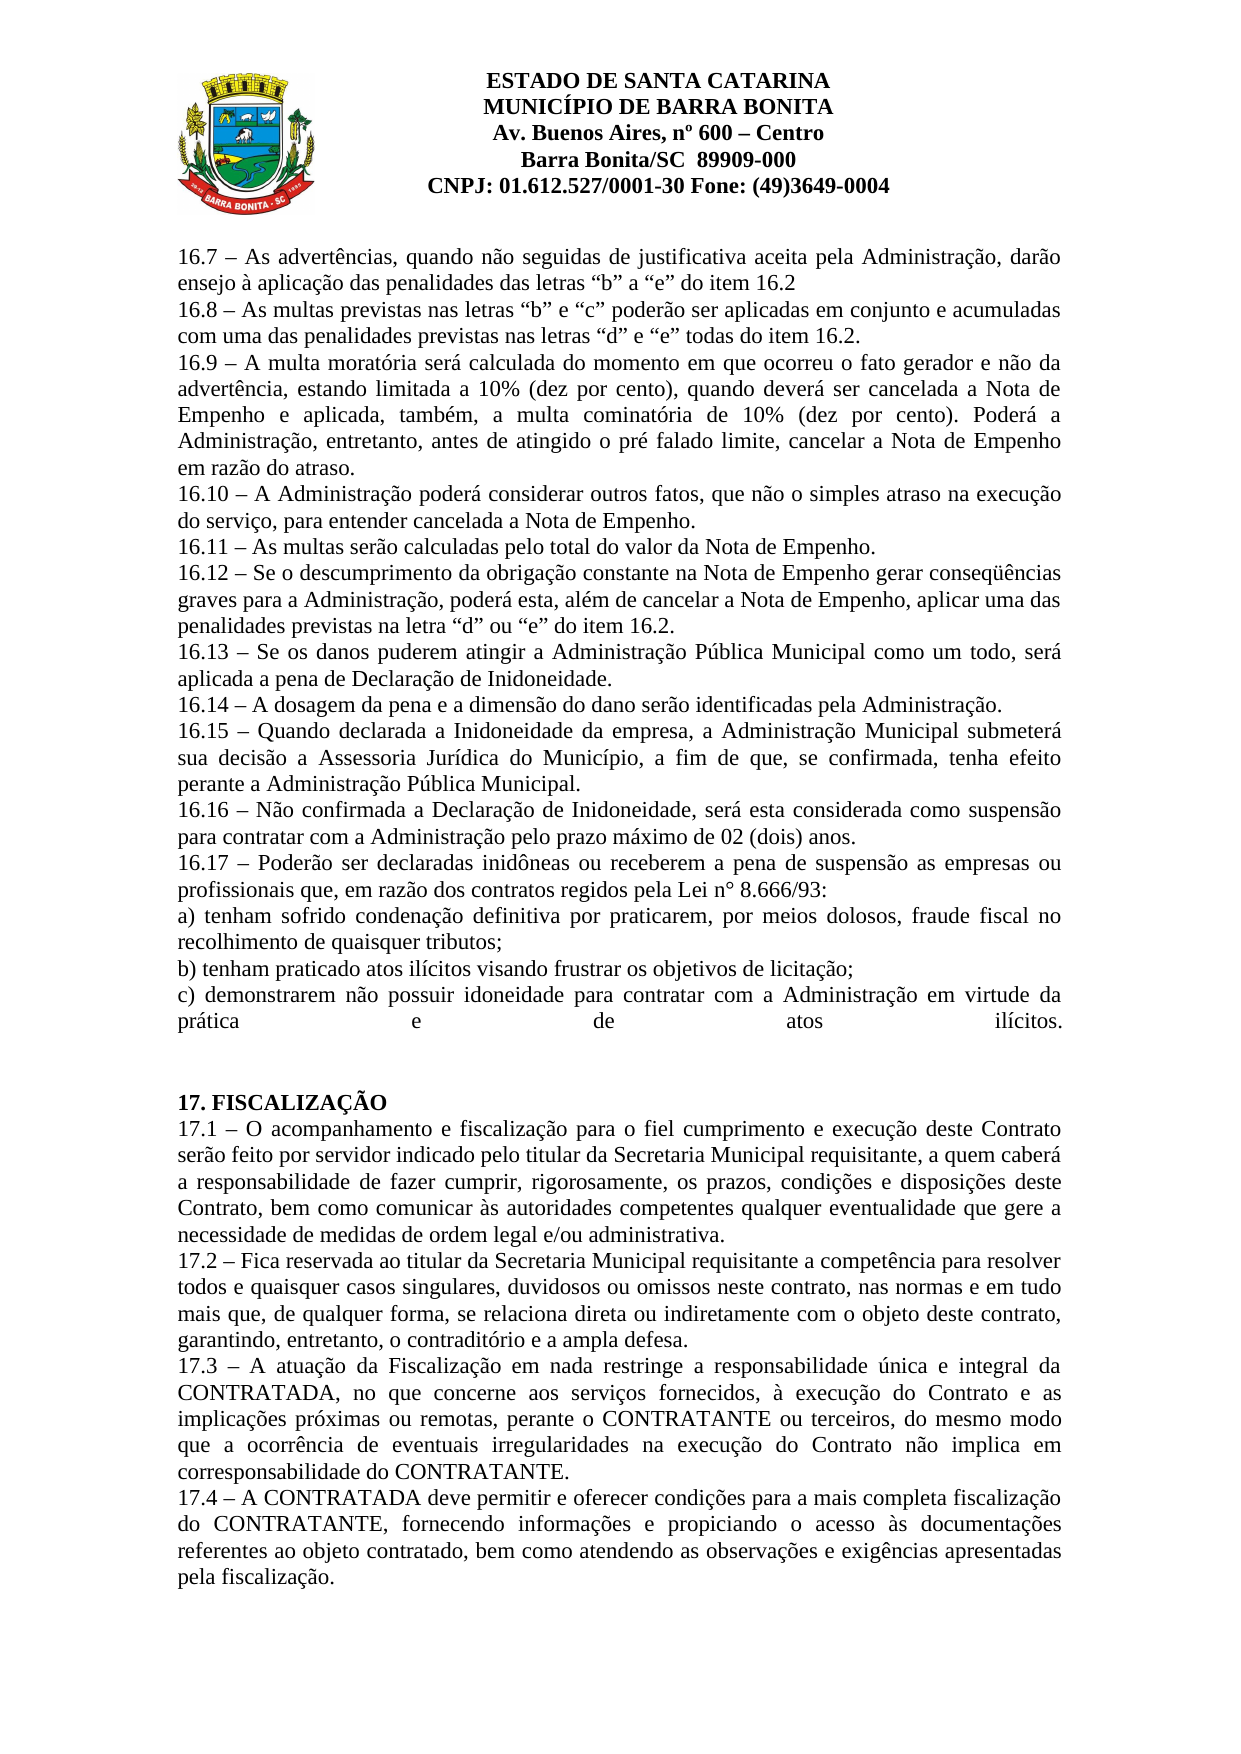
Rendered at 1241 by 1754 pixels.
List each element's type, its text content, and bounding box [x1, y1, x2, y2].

text 16.11 – As multas serão calculadas pelo total do valor da Nota de Empenho. [177, 533, 1063, 559]
text 16.7 – As advertências, quando não seguidas de justificativa aceita pela Administração, darão ensejo à aplicação das penalidades das letras “b” a “e” do item 16.2 [177, 243, 1063, 296]
text 17.1 – O acompanhamento e fiscalização para o fiel cumprimento e execução deste Contrato serão feito por servidor indicado pelo titular da Secretaria Municipal requisitante, a quem caberá a responsabilidade de fazer cumprir, rigorosamente, os prazos, condições e disposições deste Contrato, bem como comunicar às autoridades competentes qualquer eventualidade que gere a necessidade de medidas de ordem legal e/ou administrativa. [177, 1115, 1063, 1247]
text 16.15 – Quando declarada a Inidoneidade da empresa, a Administração Municipal submeterá sua decisão a Assessoria Jurídica do Município, a fim de que, se confirmada, tenha efeito perante a Administração Pública Municipal. [177, 717, 1063, 797]
text 17. FISCALIZAÇÃO [177, 1089, 1063, 1115]
text a) tenham sofrido condenação definitiva por praticarem, por meios dolosos, fraude fiscal no recolhimento de quaisquer tributos; [177, 902, 1063, 955]
text 16.16 – Não confirmada a Declaração de Inidoneidade, será esta considerada como suspensão para contratar com a Administração pelo prazo máximo de 02 (dois) anos. [177, 797, 1063, 849]
text 16.10 – A Administração poderá considerar outros fatos, que não o simples atraso na execução do serviço, para entender cancelada a Nota de Empenho. [177, 480, 1063, 533]
text 17.2 – Fica reservada ao titular da Secretaria Municipal requisitante a competência para resolver todos e quaisquer casos singulares, duvidosos ou omissos neste contrato, nas normas e em tudo mais que, de qualquer forma, se relaciona direta ou indiretamente com o objeto deste contrato, garantindo, entretanto, o contraditório e a ampla defesa. [177, 1247, 1063, 1352]
text 16.9 – A multa moratória será calculada do momento em que ocorreu o fato gerador e não da advertência, estando limitada a 10% (dez por cento), quando deverá ser cancelada a Nota de Empenho e aplicada, também, a multa cominatória de 10% (dez por cento). Poderá a Administração, entretanto, antes de atingido o pré falado limite, cancelar a Nota de Empenho em razão do atraso. [177, 348, 1063, 480]
picture [177, 73, 315, 215]
text c) demonstrarem não possuir idoneidade para contratar com a Administração em virtude da prática e de atos ilícitos. [177, 981, 1063, 1062]
text 16.8 – As multas previstas nas letras “b” e “c” poderão ser aplicadas em conjunto e acumuladas com uma das penalidades previstas nas letras “d” e “e” todas do item 16.2. [177, 296, 1063, 348]
text 16.17 – Poderão ser declaradas inidôneas ou receberem a pena de suspensão as empresas ou profissionais que, em razão dos contratos regidos pela Lei n° 8.666/93: [177, 849, 1063, 902]
text 16.12 – Se o descumprimento da obrigação constante na Nota de Empenho gerar conseqüências graves para a Administração, poderá esta, além de cancelar a Nota de Empenho, aplicar uma das penalidades previstas na letra “d” ou “e” do item 16.2. [177, 559, 1063, 638]
text 16.14 – A dosagem da pena e a dimensão do dano serão identificadas pela Administração. [177, 691, 1063, 717]
text b) tenham praticado atos ilícitos visando frustrar os objetivos de licitação; [177, 955, 1063, 981]
text 17.3 – A atuação da Fiscalização em nada restringe a responsabilidade única e integral da CONTRATADA, no que concerne aos serviços fornecidos, à execução do Contrato e as implicações próximas ou remotas, perante o CONTRATANTE ou terceiros, do mesmo modo que a ocorrência de eventuais irregularidades na execução do Contrato não implica em corresponsabilidade do CONTRATANTE. [177, 1352, 1063, 1484]
text 17.4 – A CONTRATADA deve permitir e oferecer condições para a mais completa fiscalização do CONTRATANTE, fornecendo informações e propiciando o acesso às documentações referentes ao objeto contratado, bem como atendendo as observações e exigências apresentadas pela fiscalização. [177, 1484, 1063, 1589]
text 16.13 – Se os danos puderem atingir a Administração Pública Municipal como um todo, será aplicada a pena de Declaração de Inidoneidade. [177, 638, 1063, 691]
